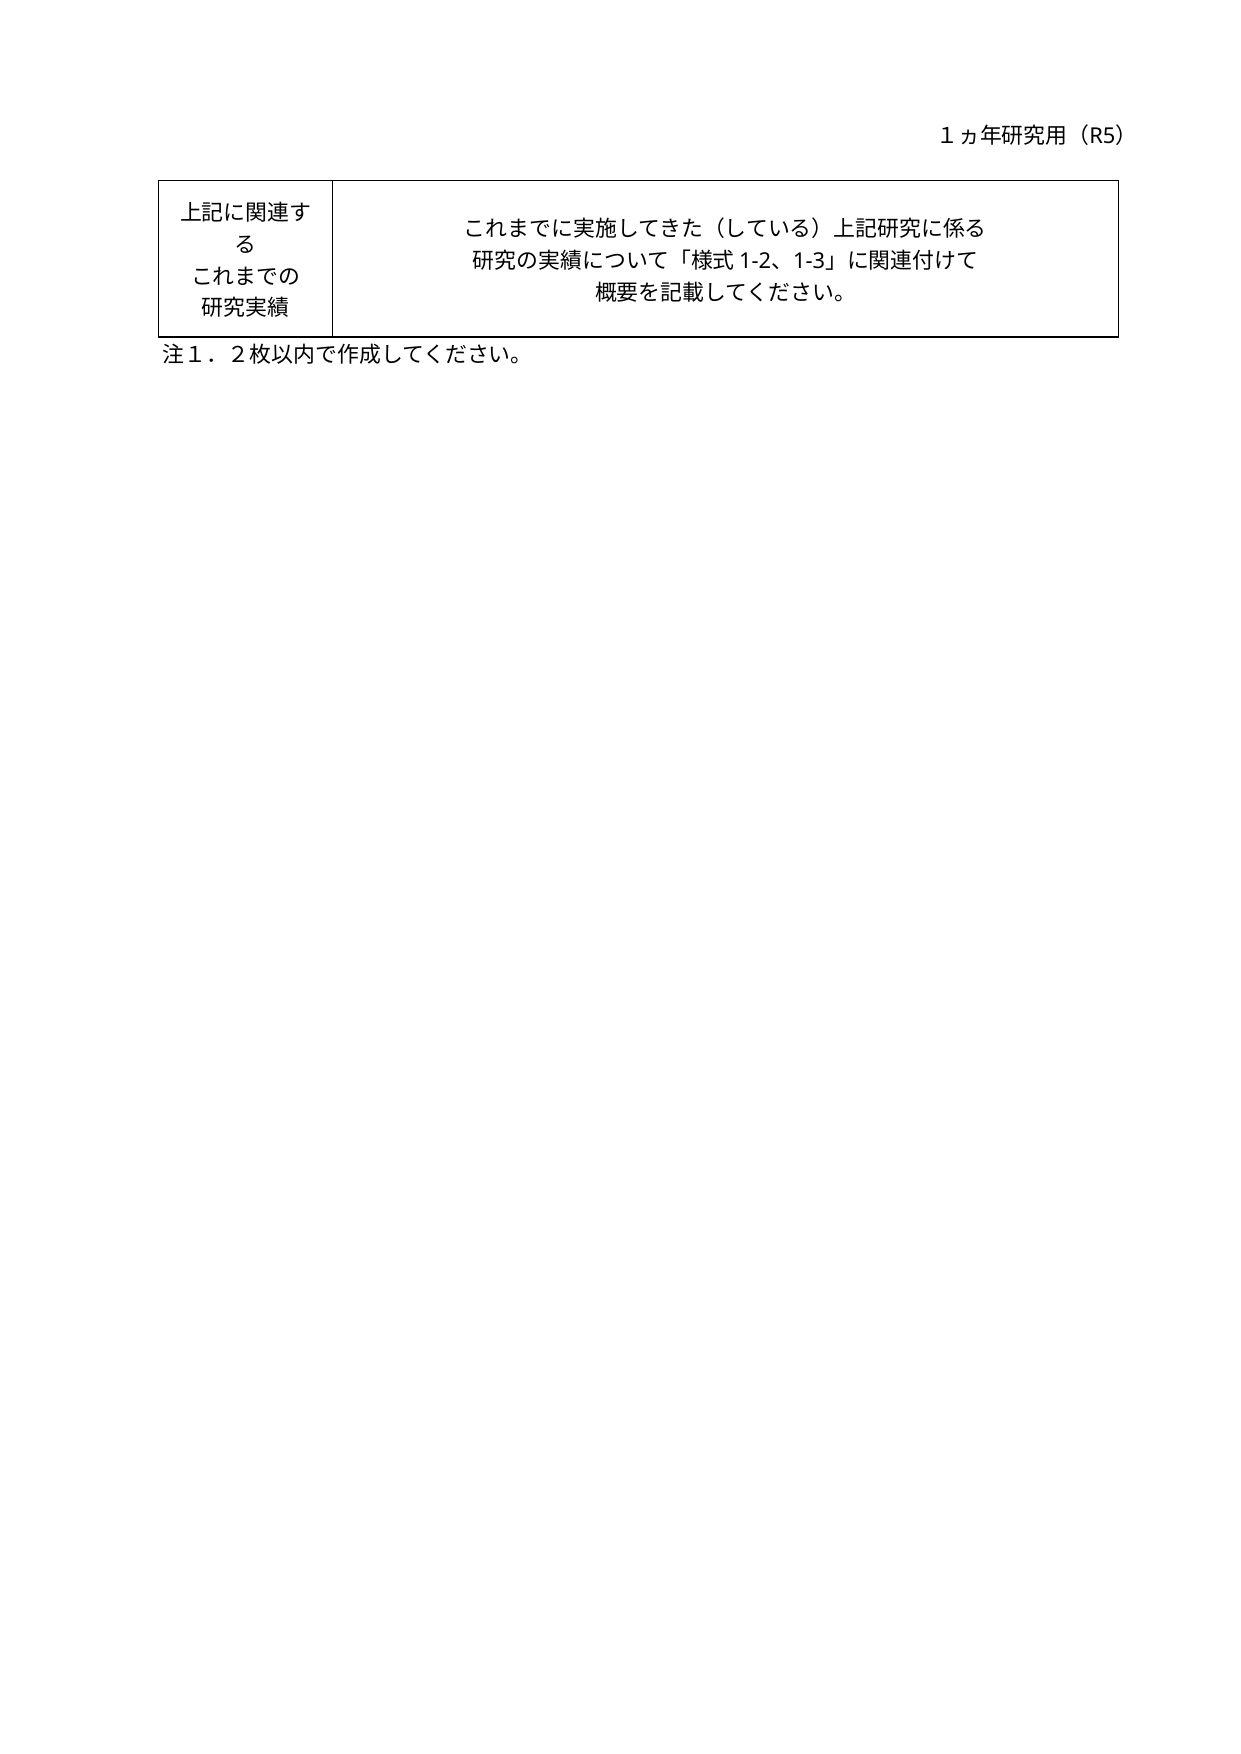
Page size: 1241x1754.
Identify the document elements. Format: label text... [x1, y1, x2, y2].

table_cell 上記に関連する これまでの 研究実績 [159, 181, 332, 336]
text 注１．２枚以内で作成してください。 [118, 337, 1137, 369]
table_cell これまでに実施してきた（している）上記研究に係る 研究の実績について「様式1-2、1-3」に関連付けて 概要を記載してください。 [333, 181, 1118, 336]
